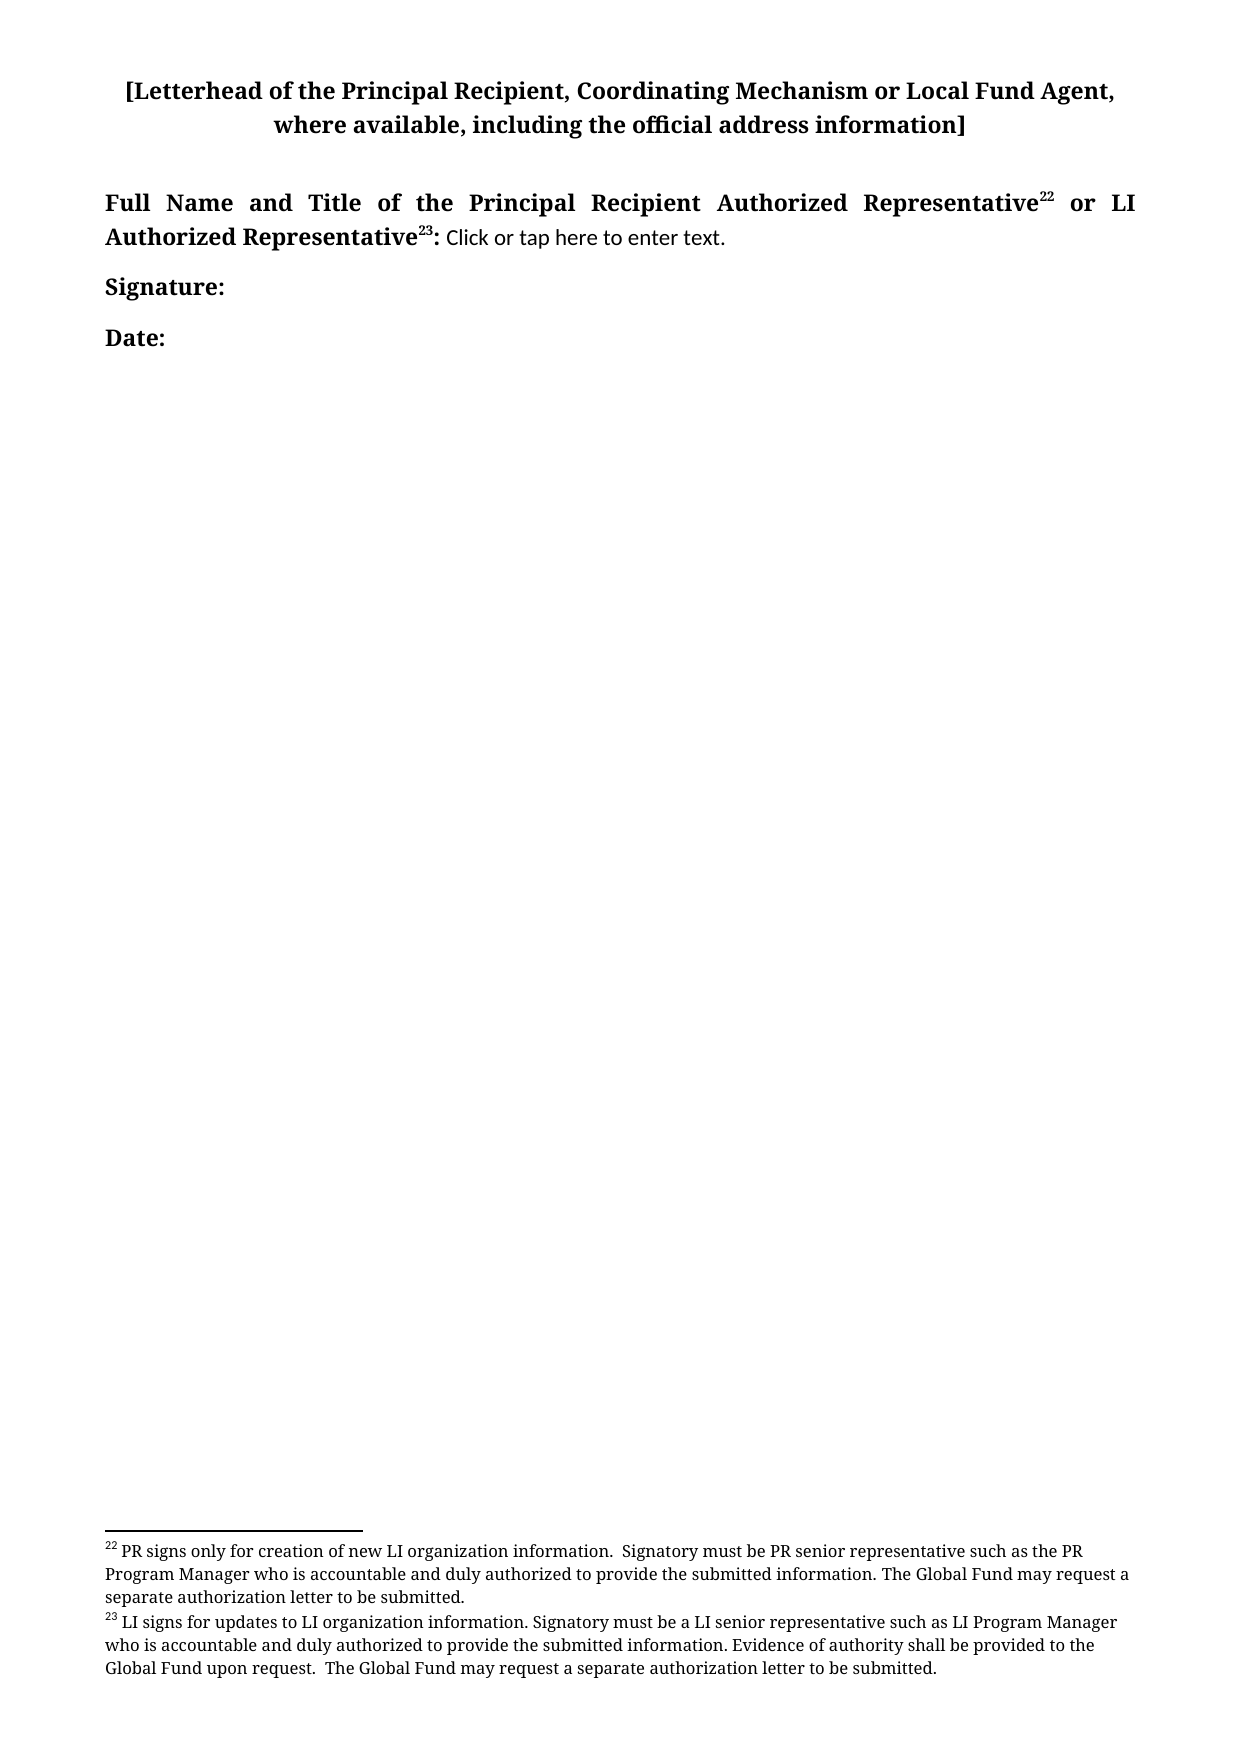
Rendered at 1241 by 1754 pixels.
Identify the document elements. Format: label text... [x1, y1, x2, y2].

text Signature: [105, 271, 1135, 303]
text Date: [105, 322, 1135, 353]
text Full Name and Title of the Principal Recipient Authorized Representative or LI Authorized Representative: [105, 187, 1135, 252]
